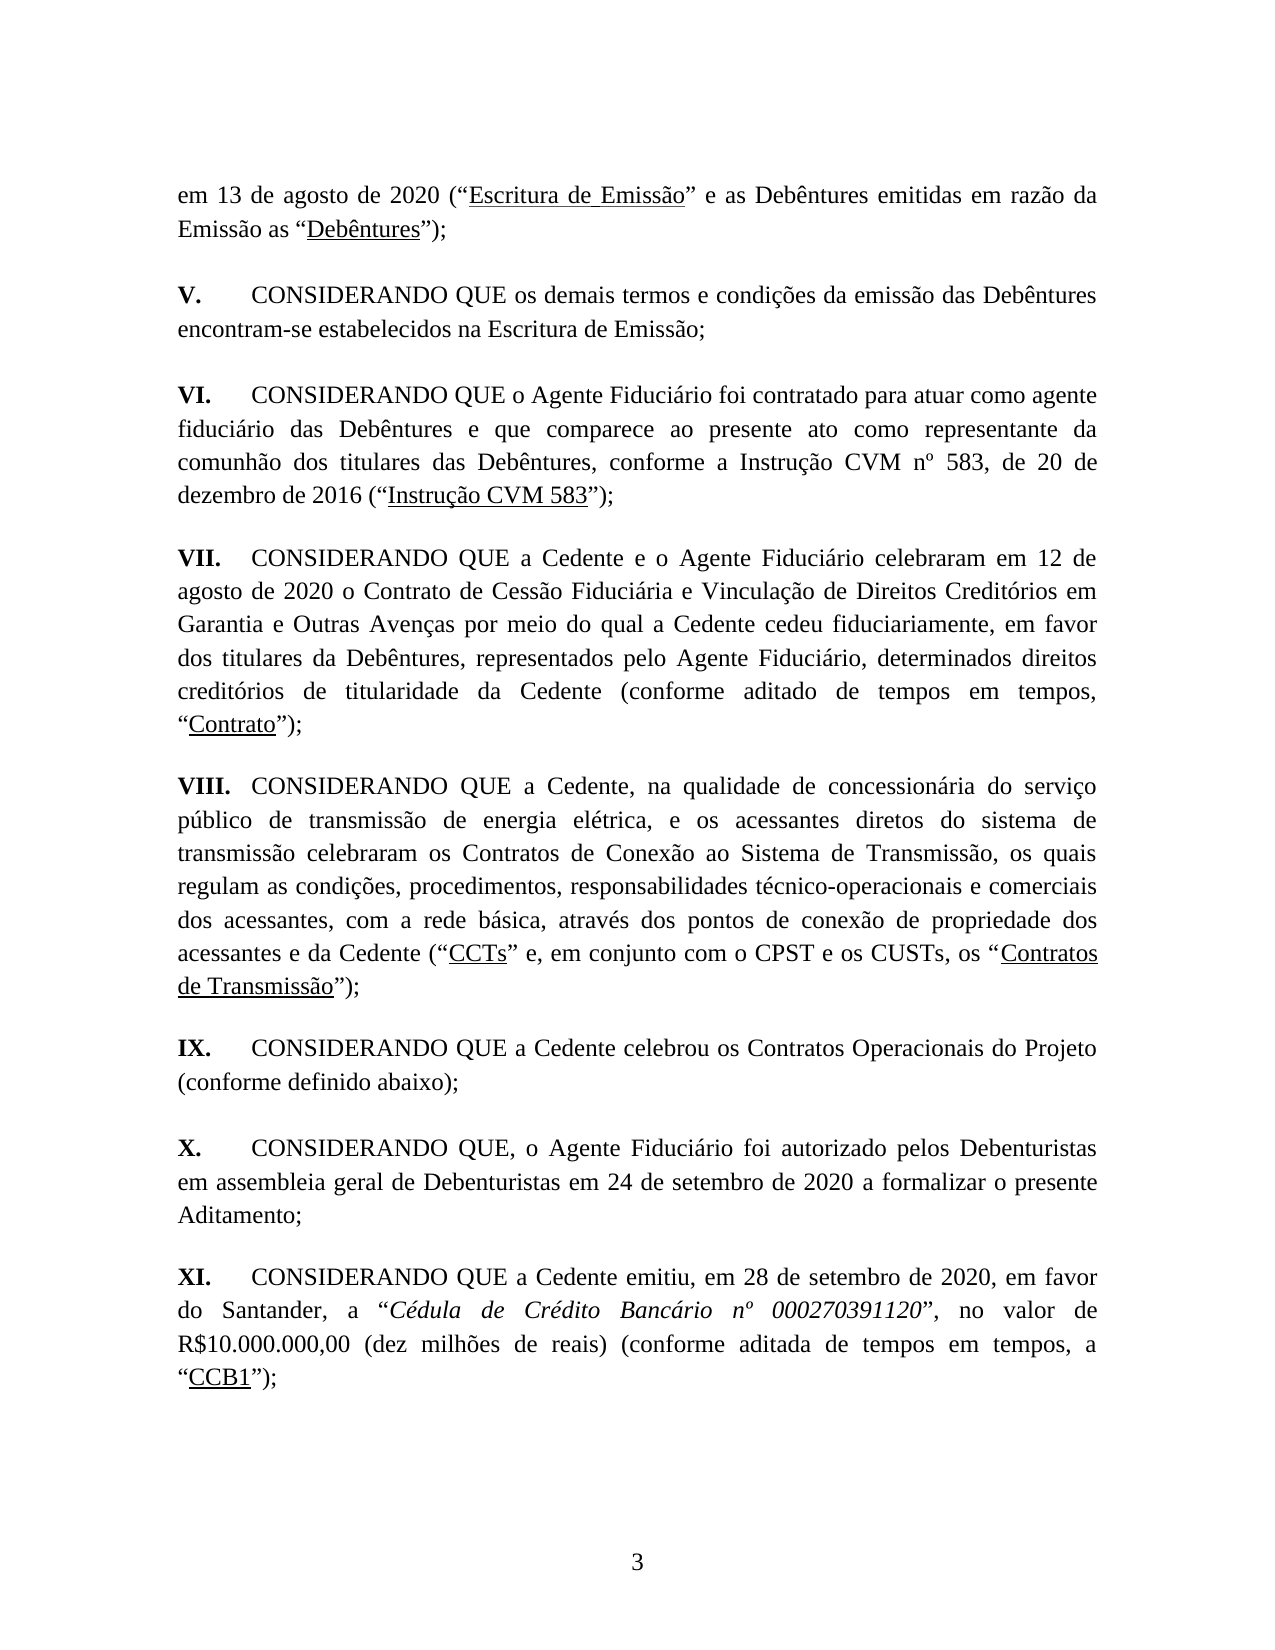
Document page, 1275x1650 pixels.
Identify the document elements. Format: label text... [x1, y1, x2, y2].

list CONSIDERANDO QUE a Cedente emitiu, em 28 de setembro de 2020, em favor do Santander, a “Cédula de Crédito Bancário nº 000270391120”, no valor de R$10.000.000,00 (dez milhões de reais) (conforme aditada de tempos em tempos, a “CCB1”); [177, 1259, 1098, 1392]
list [177, 177, 1098, 244]
list CONSIDERANDO QUE a Cedente, na qualidade de concessionária do serviço público de transmissão de energia elétrica, e os acessantes diretos do sistema de transmissão celebraram os Contratos de Conexão ao Sistema de Transmissão, os quais regulam as condições, procedimentos, responsabilidades técnico-operacionais e comerciais dos acessantes, com a rede básica, através dos pontos de conexão de propriedade dos acessantes e da Cedente (“CCTs” e, em conjunto com o CPST e os CUSTs, os “Contratos de Transmissão”); [177, 768, 1098, 1001]
list CONSIDERANDO QUE, o Agente Fiduciário foi autorizado pelos Debenturistas em assembleia geral de Debenturistas em 24 de setembro de 2020 a formalizar o presente Aditamento; [177, 1130, 1098, 1230]
list CONSIDERANDO QUE a Cedente e o Agente Fiduciário celebraram em 12 de agosto de 2020 o Contrato de Cessão Fiduciária e Vinculação de Direitos Creditórios em Garantia e Outras Avenças por meio do qual a Cedente cedeu fiduciariamente, em favor dos titulares da Debêntures, representados pelo Agente Fiduciário, determinados direitos creditórios de titularidade da Cedente (conforme aditado de tempos em tempos, “Contrato”); [177, 539, 1098, 739]
list CONSIDERANDO QUE a Cedente celebrou os Contratos Operacionais do Projeto (conforme definido abaixo); [177, 1030, 1098, 1097]
list CONSIDERANDO QUE os demais termos e condições da emissão das Debêntures encontram-se estabelecidos na Escritura de Emissão; [177, 277, 1098, 344]
list CONSIDERANDO QUE o Agente Fiduciário foi contratado para atuar como agente fiduciário das Debêntures e que comparece ao presente ato como representante da comunhão dos titulares das Debêntures, conforme a Instrução CVM nº 583, de 20 de dezembro de 2016 (“Instrução CVM 583”); [177, 377, 1098, 511]
